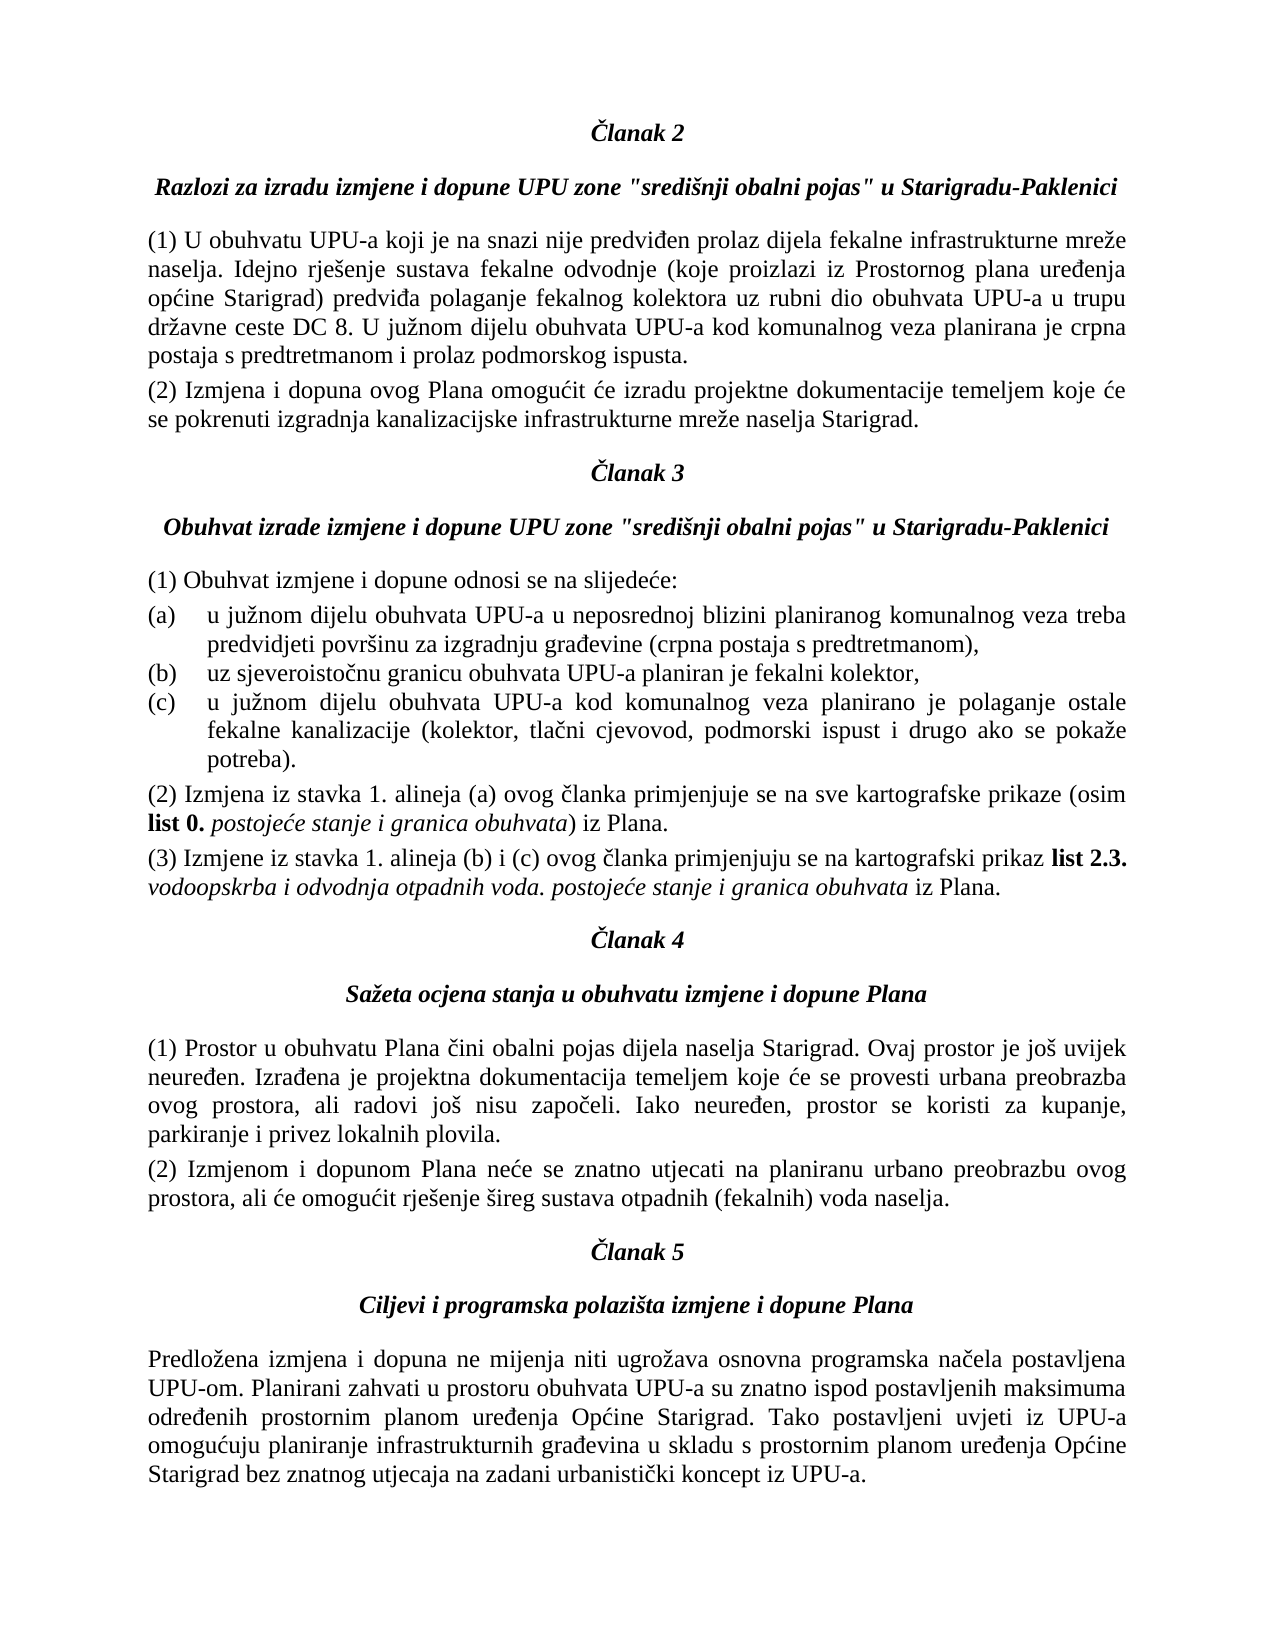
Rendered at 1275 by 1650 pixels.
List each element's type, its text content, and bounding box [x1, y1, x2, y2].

text Članak [148, 926, 1127, 954]
text (2) Izmjenom i dopunom Plana neće se znatno utjecati na planiranu urbano preobrazbu ovog prostora, ali će omogućit rješenje šireg sustava otpadnih (fekalnih) voda naselja. [148, 1154, 1127, 1212]
text (1) U obuhvatu UPU-a koji je na snazi nije predviđen prolaz dijela fekalne infrastrukturne mreže naselja. Idejno rješenje sustava fekalne odvodnje (koje proizlazi iz Prostornog plana uređenja općine Starigrad) predviđa polaganje fekalnog kolektora uz rubni dio obuhvata UPU-a u trupu državne ceste DC 8. U južnom dijelu obuhvata UPU-a kod komunalnog veza planirana je crpna postaja s predtretmanom i prolaz podmorskog ispusta. [148, 226, 1127, 369]
text Obuhvat izrade izmjene i dopune UPU zone "središnji obalni pojas" u Starigradu-Paklenici [148, 512, 1127, 541]
list u južnom dijelu obuhvata UPU-a kod komunalnog veza planirano je polaganje ostale fekalne kanalizacije (kolektor, tlačni cjevovod, podmorski ispust i drugo ako se pokaže potreba). [148, 687, 1127, 773]
text Ciljevi i programska polazišta izmjene i dopune Plana [148, 1291, 1127, 1319]
text (2) Izmjena i dopuna ovog Plana omogućit će izradu projektne dokumentacije temeljem koje će se pokrenuti izgradnja kanalizacijske infrastrukturne mreže naselja Starigrad. [148, 376, 1127, 433]
text Predložena izmjena i dopuna ne mijenja niti ugrožava osnovna programska načela postavljena UPU-om. Planirani zahvati u prostoru obuhvata UPU-a su znatno ispod postavljenih maksimuma određenih prostornim planom uređenja Općine Starigrad. Tako postavljeni uvjeti iz UPU-a omogućuju planiranje infrastrukturnih građevina u skladu s prostornim planom uređenja Općine Starigrad bez znatnog utjecaja na zadani urbanistički koncept iz UPU-a. [148, 1344, 1127, 1488]
text Sažeta ocjena stanja u obuhvatu izmjene i dopune Plana [148, 979, 1127, 1008]
list u južnom dijelu obuhvata UPU-a u neposrednoj blizini planiranog komunalnog veza treba predvidjeti površinu za izgradnju građevine (crpna postaja s predtretmanom), [148, 601, 1127, 658]
text (1) Obuhvat izmjene i dopune odnosi se na slijedeće: [148, 566, 1127, 594]
list uz sjeveroistočnu granicu obuhvata UPU-a planiran je fekalni kolektor, [148, 658, 1127, 687]
text Razlozi za izradu izmjene i dopune UPU zone "središnji obalni pojas" u Starigradu-Paklenici [148, 172, 1127, 201]
text (3) Izmjene iz stavka 1. alineja (b) i (c) ovog članka primjenjuju se na kartografski prikaz list 2.3. vodoopskrba i odvodnja otpadnih voda. postojeće stanje i granica obuhvata iz Plana. [148, 843, 1127, 901]
text (2) Izmjena iz stavka 1. alineja (a) ovog članka primjenjuje se na sve kartografske prikaze (osim list 0. postojeće stanje i granica obuhvata) iz Plana. [148, 779, 1127, 837]
text Članak [148, 118, 1127, 147]
text (1) Prostor u obuhvatu Plana čini obalni pojas dijela naselja Starigrad. Ovaj prostor je još uvijek neuređen. Izrađena je projektna dokumentacija temeljem koje će se provesti urbana preobrazba ovog prostora, ali radovi još nisu započeli. Iako neuređen, prostor se koristi za kupanje, parkiranje i privez lokalnih plovila. [148, 1033, 1127, 1148]
text Članak [148, 458, 1127, 487]
text Članak [148, 1237, 1127, 1266]
